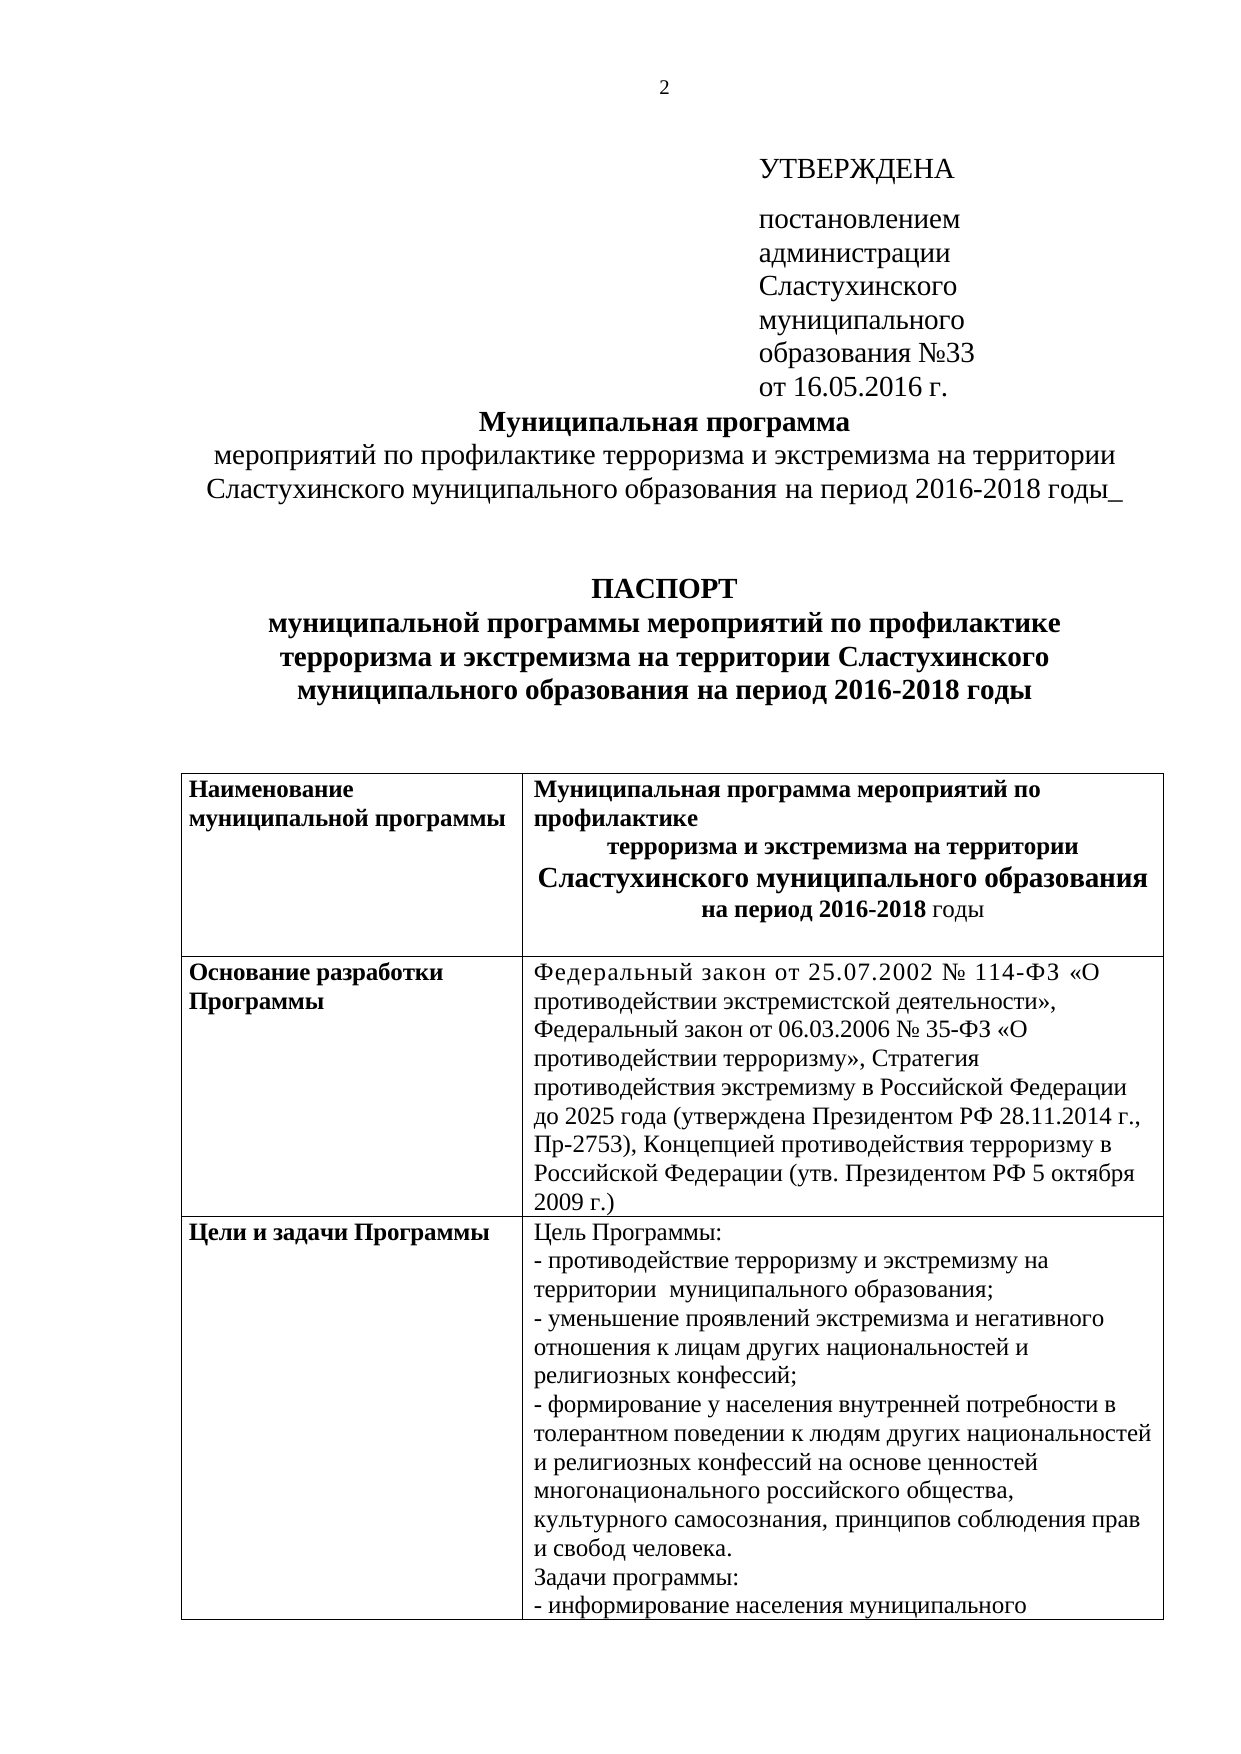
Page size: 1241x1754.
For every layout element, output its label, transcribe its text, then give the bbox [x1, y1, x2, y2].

table_header Наименование муниципальной программы [182, 774, 522, 956]
text муниципальной программы мероприятий по профилактике [177, 605, 1152, 639]
table_cell Основание разработки Программы [182, 957, 522, 1216]
text ПАСПОРТ [177, 572, 1152, 605]
text Муниципальная программа [177, 404, 1152, 437]
table_header Муниципальная программа мероприятий по профилактике терроризма и экстремизма на территории Сластухинского муниципального образования на период 2016-2018 годы [523, 774, 1163, 956]
text УТВЕРЖДЕНА [759, 152, 1152, 185]
text постановлением администрации Сластухинского муниципального образования №33 от 16.05.2016 г. [759, 201, 1000, 402]
table_cell Федеральный закон от 25.07.2002 № 114-ФЗ «О противодействии экстремистской деятельности», Федеральный закон от 06.03.2006 № 35-ФЗ «О противодействии терроризму», Стратегия противодействия экстремизму в Российской Федерации до 2025 года (утверждена Президентом РФ 28.11.2014 г., Пр-2753), Концепцией противодействия терроризму в Российской Федерации (утв. Президентом РФ 5 октября .) [523, 957, 1163, 1216]
text мероприятий по профилактике терроризма и экстремизма на территории Сластухинского муниципального образования на период 2016-2018 годы_ [177, 437, 1152, 504]
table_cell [523, 1217, 1163, 1619]
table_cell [182, 1217, 522, 1619]
text терроризма и экстремизма на территории Сластухинского муниципального образования на период 2016-2018 годы [177, 639, 1152, 706]
